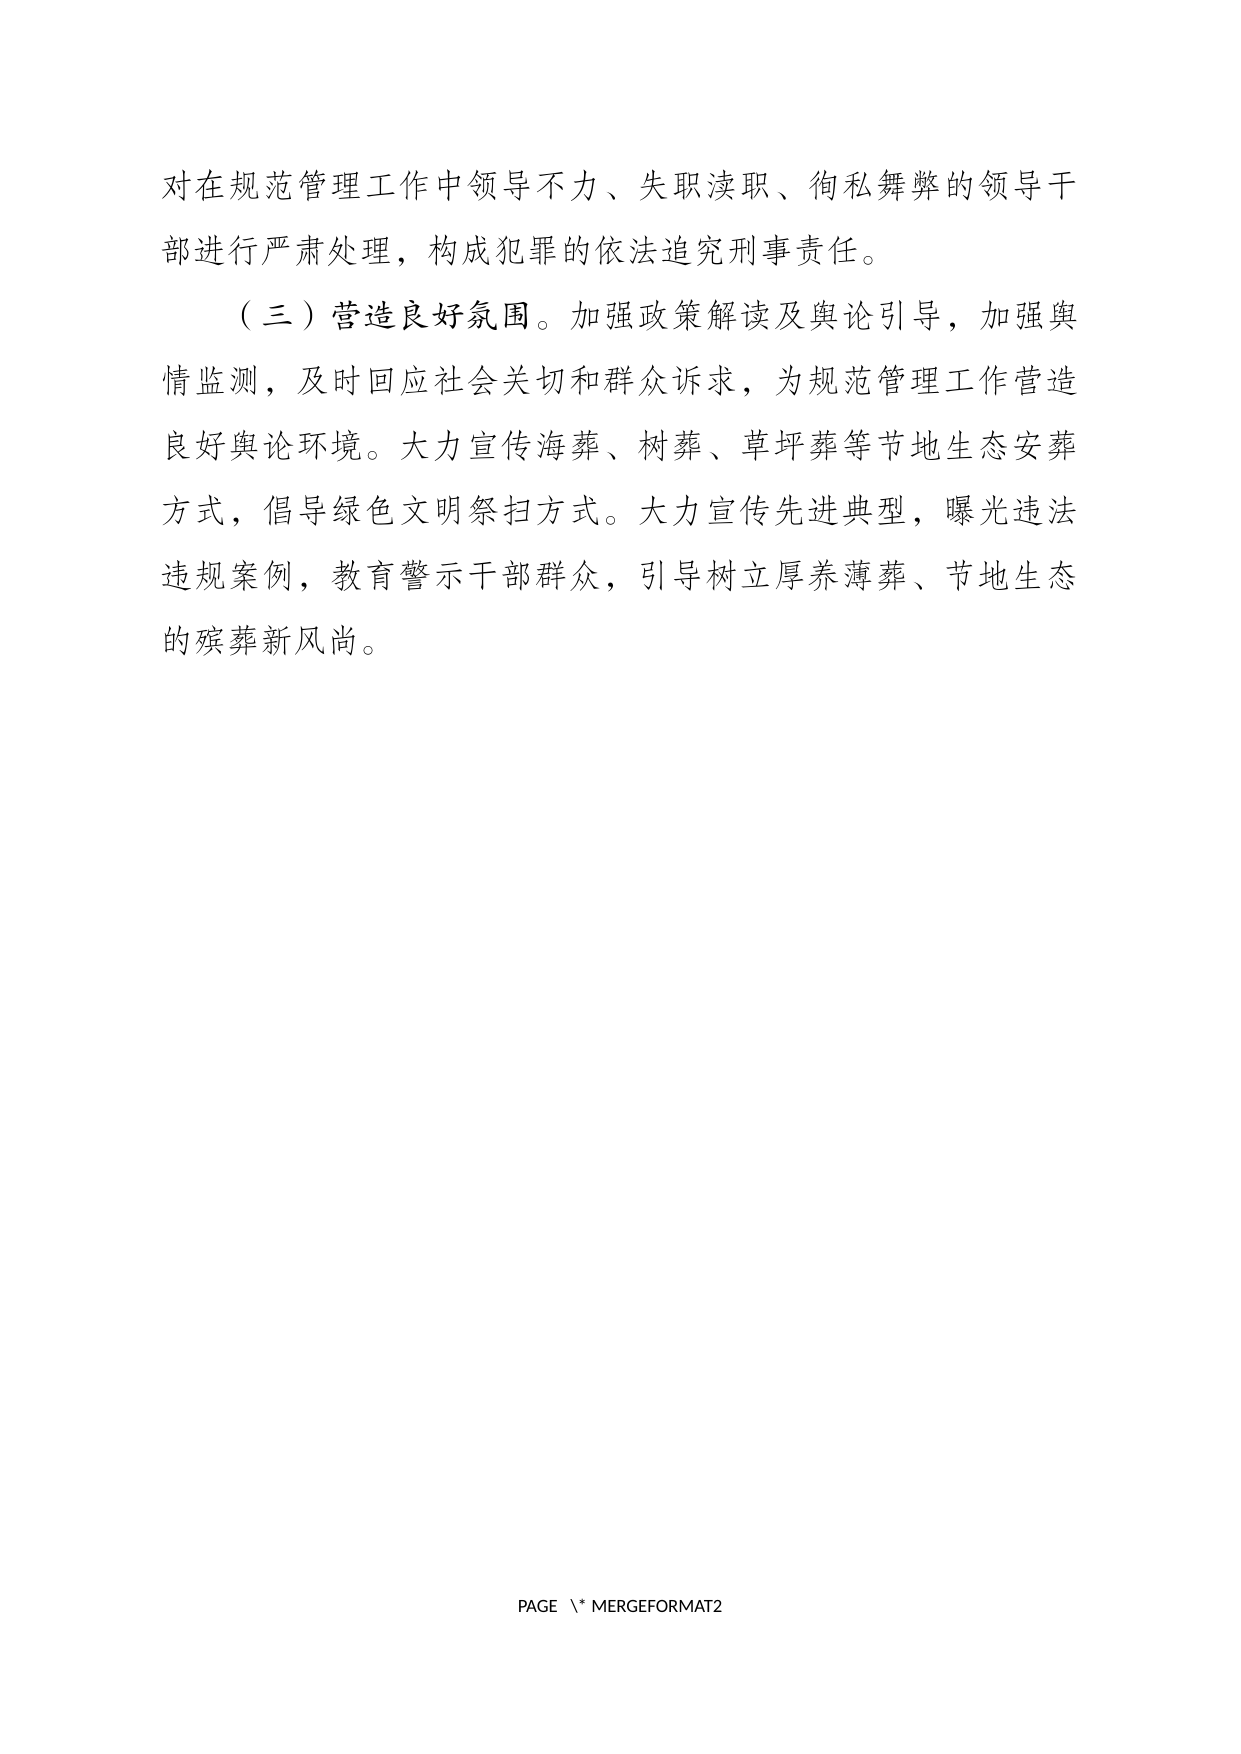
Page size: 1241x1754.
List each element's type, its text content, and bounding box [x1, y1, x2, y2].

text （三）营造良好氛围。加强政策解读及舆论引导，加强舆情监测，及时回应社会关切和群众诉求，为规范管理工作营造良好舆论环境。大力宣传海葬、树葬、草坪葬等节地生态安葬方式，倡导绿色文明祭扫方式。大力宣传先进典型，曝光违法违规案例，教育警示干部群众，引导树立厚养薄葬、节地生态的殡葬新风尚。 [159, 285, 1081, 675]
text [159, 155, 1081, 285]
